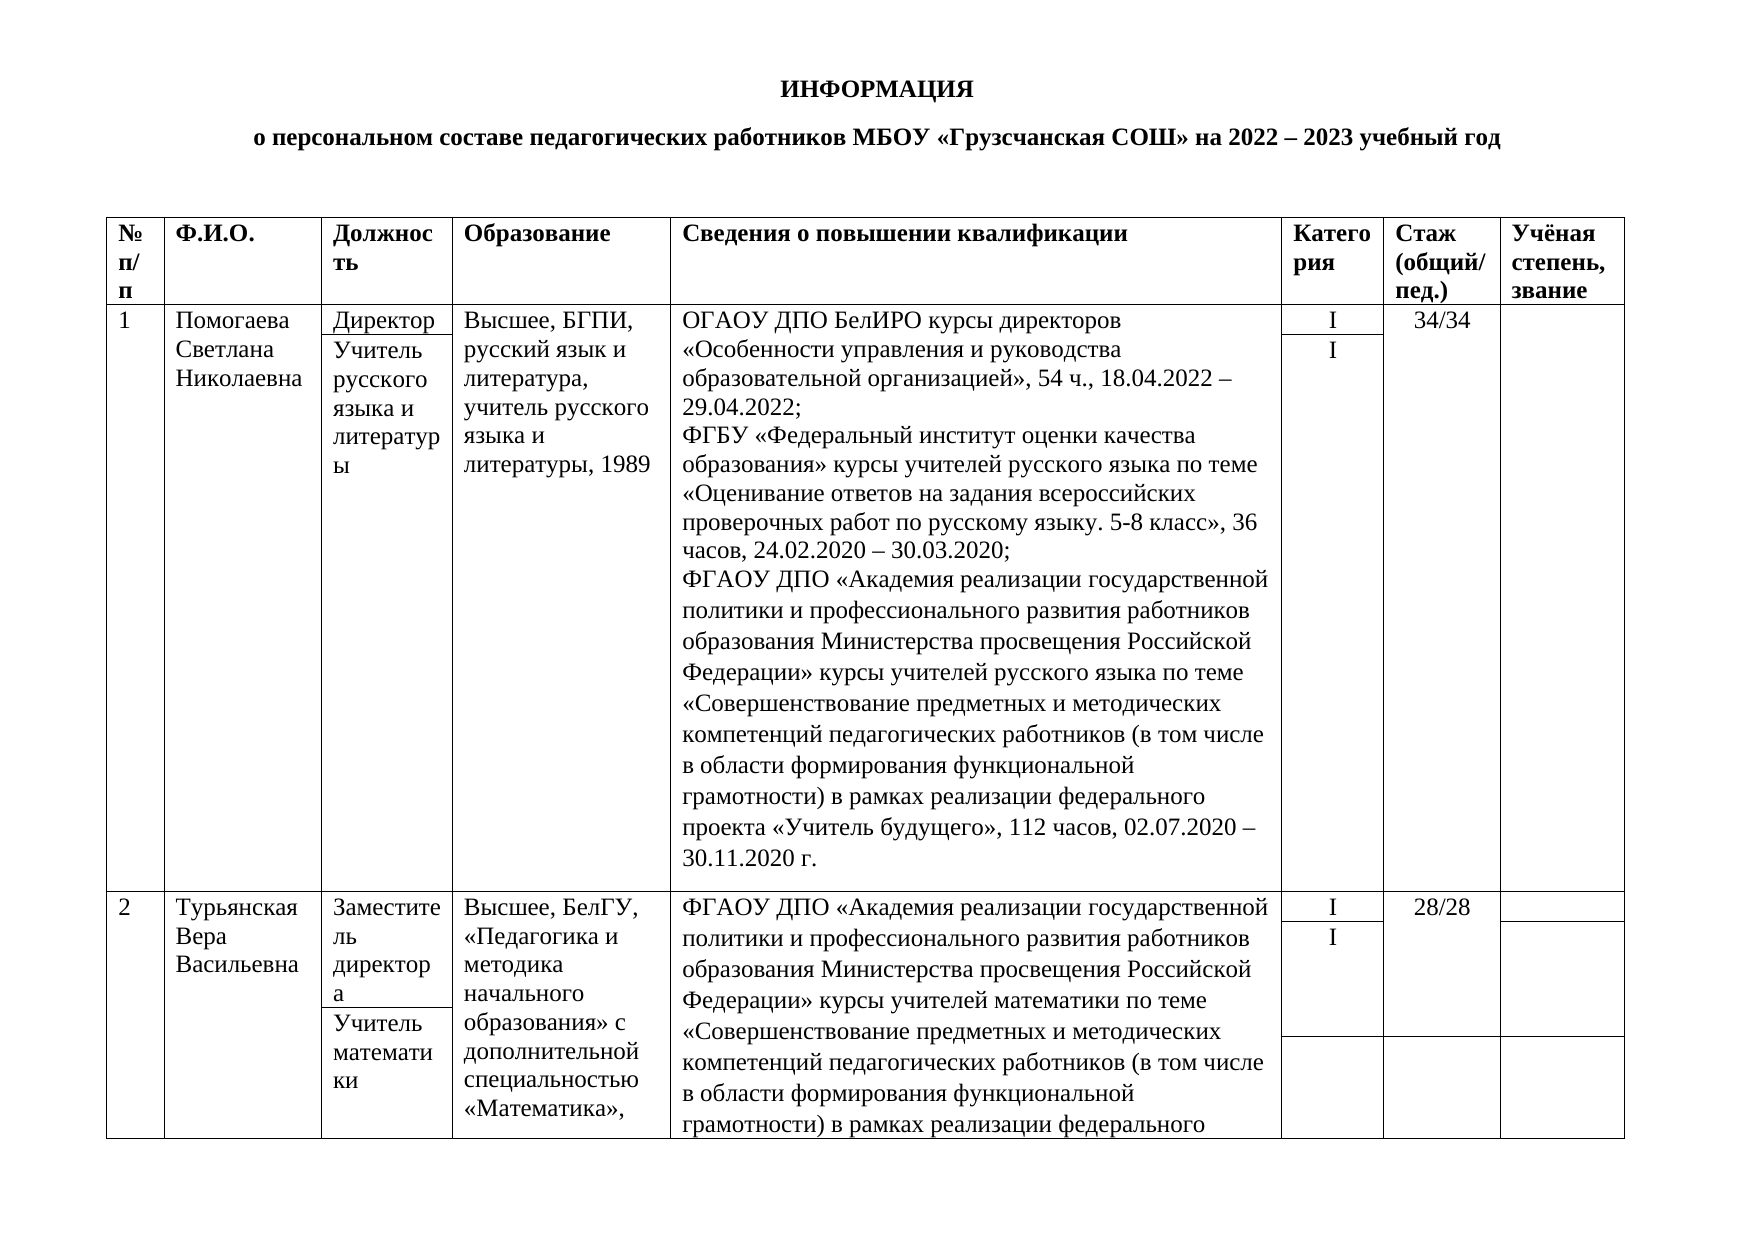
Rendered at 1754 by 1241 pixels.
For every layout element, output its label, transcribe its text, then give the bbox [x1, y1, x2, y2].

table_header Категория [1282, 218, 1383, 304]
table_cell ФГАОУ ДПО «Академия реализации государственной политики и профессионального развития работников образования Министерства просвещения Российской Федерации» курсы учителей математики по теме «Совершенствование предметных и методических компетенций педагогических работников (в том числе в области формирования функциональной грамотности) в рамках реализации федерального проекта «Учитель будущего», 112 часов, 02.07.2020 – 30.11.2020. ОГАОУ ДПО «БелИРО» курсы учителей математики «Формирование естественнонаучной и математической грамотности обучающихся», 36ч., 18.04.2022 – 27.04.2022 [671, 892, 1281, 1138]
table_cell Учитель математики [322, 1008, 452, 1138]
table_cell ОГАОУ ДПО БелИРО курсы директоров «Особенности управления и руководства образовательной организацией», 54 ч., 18.04.2022 – 29.04.2022; ФГБУ «Федеральный институт оценки качества образования» курсы учителей русского языка по теме «Оценивание ответов на задания всероссийских проверочных работ по русскому языку. 5-8 класс», 36 часов, 24.02.2020 – 30.03.2020; ФГАОУ ДПО «Академия реализации государственной политики и профессионального развития работников образования Министерства просвещения Российской Федерации» курсы учителей русского языка по теме «Совершенствование предметных и методических компетенций педагогических работников (в том числе в области формирования функциональной грамотности) в рамках реализации федерального проекта «Учитель будущего», 112 часов, 02.07.2020 – 30.11.2020 г. [671, 305, 1281, 891]
table_header Стаж (общий/пед.) [1384, 218, 1500, 304]
table_header Ф.И.О. [165, 218, 321, 304]
table_cell I [1282, 892, 1383, 921]
text о персональном составе педагогических работников МБОУ «Грузсчанская СОШ» на 2022 – 2023 учебный год [118, 122, 1636, 150]
table_header Сведения о повышении квалификации [671, 218, 1281, 304]
table_cell Учитель русского языка и литературы [322, 335, 452, 891]
table_header Учёная степень, звание [1501, 218, 1624, 304]
table_cell 2 [107, 892, 164, 1138]
table_header Должность [322, 218, 452, 304]
table_cell I [1282, 922, 1383, 1036]
table_cell I [1282, 335, 1383, 891]
table_cell 28/28 [1384, 892, 1500, 1036]
text ИНФОРМАЦИЯ [118, 74, 1636, 103]
table_header № п/п [107, 218, 164, 304]
table_cell 1 [107, 305, 164, 891]
table_cell [1501, 922, 1624, 1036]
table_cell [1501, 1037, 1624, 1138]
table_cell [1384, 1037, 1500, 1138]
table_cell [1501, 305, 1624, 891]
table_cell 34/34 [1384, 305, 1500, 891]
table_cell I [1282, 305, 1383, 334]
table_cell Заместитель директора [322, 892, 452, 1007]
table_cell Высшее, БГПИ, русский язык и литература, учитель русского языка и литературы, 1989 [453, 305, 670, 891]
table_cell Высшее, БелГУ, «Педагогика и методика начального образования» с дополнительной специальностью «Математика», учитель начальных классов и математики, 2007 г. [453, 892, 670, 1138]
table_cell Помогаева Светлана Николаевна [165, 305, 321, 891]
table_cell [1282, 1037, 1383, 1138]
table_cell Турьянская Вера Васильевна [165, 892, 321, 1138]
table_header Образование [453, 218, 670, 304]
table_cell Директор [322, 305, 452, 334]
table_cell [1501, 892, 1624, 921]
